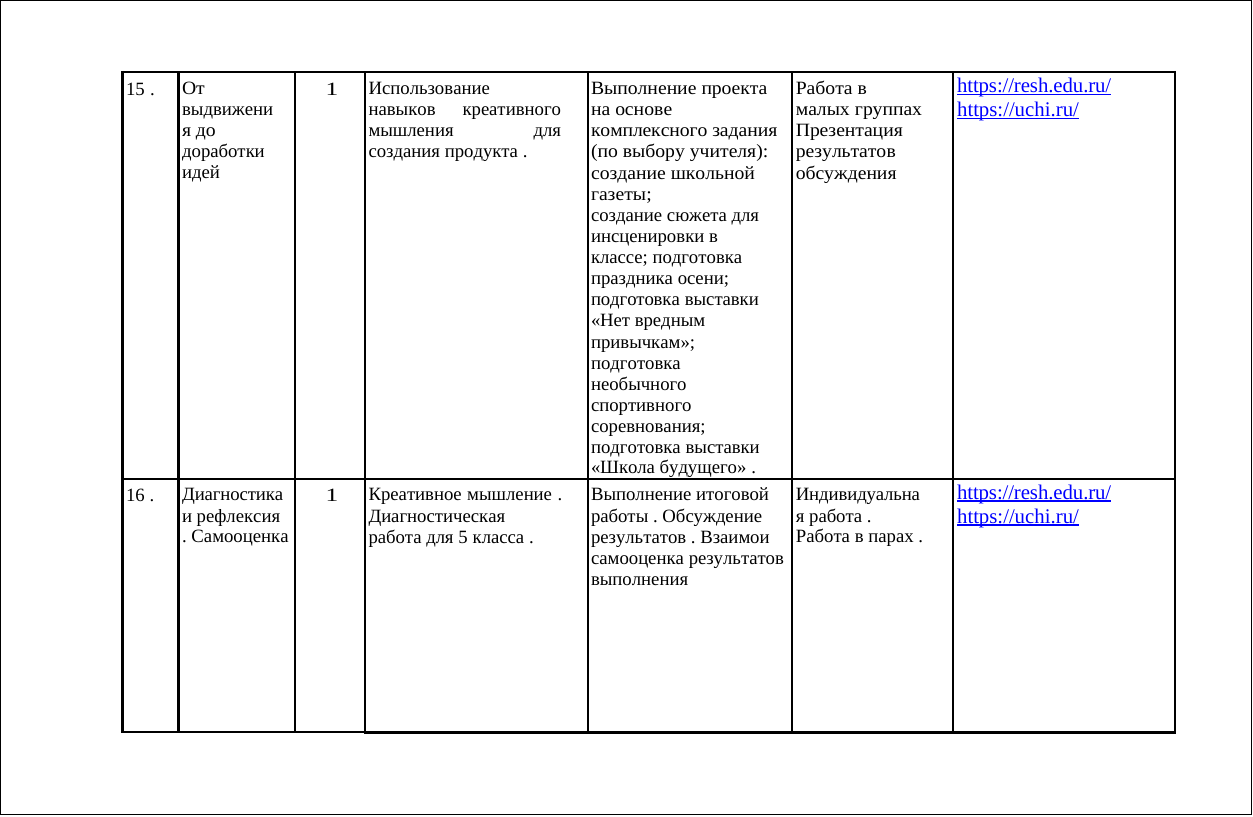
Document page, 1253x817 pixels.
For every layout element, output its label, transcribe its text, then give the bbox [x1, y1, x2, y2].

table_cell 16 . [124, 480, 177, 731]
table_header https://resh.edu.ru/ https://uchi.ru/ [954, 73, 1174, 477]
table_header Использование навыков креативного мышления для создания продукта . [366, 73, 587, 477]
table_cell 1 [296, 480, 364, 731]
table_header От выдвижени я до доработки идей [180, 73, 294, 477]
table_header Работа в малых группах Презентация результатов обсуждения [793, 73, 952, 477]
table_cell Выполнение итоговой работы . Обсуждение результатов . Взаимои самооценка результатов выполнения [589, 480, 791, 731]
table_header 15 . [124, 73, 177, 477]
table_cell Индивидуальна я работа . Работа в парах . [793, 480, 952, 731]
table_cell Креативное мышление . Диагностическая работа для 5 класса . [366, 480, 587, 731]
table_header 1 [296, 73, 364, 477]
table_cell https://resh.edu.ru/ https://uchi.ru/ [954, 480, 1174, 731]
table_cell Диагностика и рефлексия . Самооценка [180, 480, 294, 731]
table_header Выполнение проекта на основе комплексного задания (по выбору учителя): создание школьной газеты; создание сюжета для инсценировки в классе; подготовка праздника осени; подготовка выставки «Нет вредным привычкам»; подготовка необычного спортивного соревнования; подготовка выставки «Школа будущего» . [589, 73, 791, 477]
